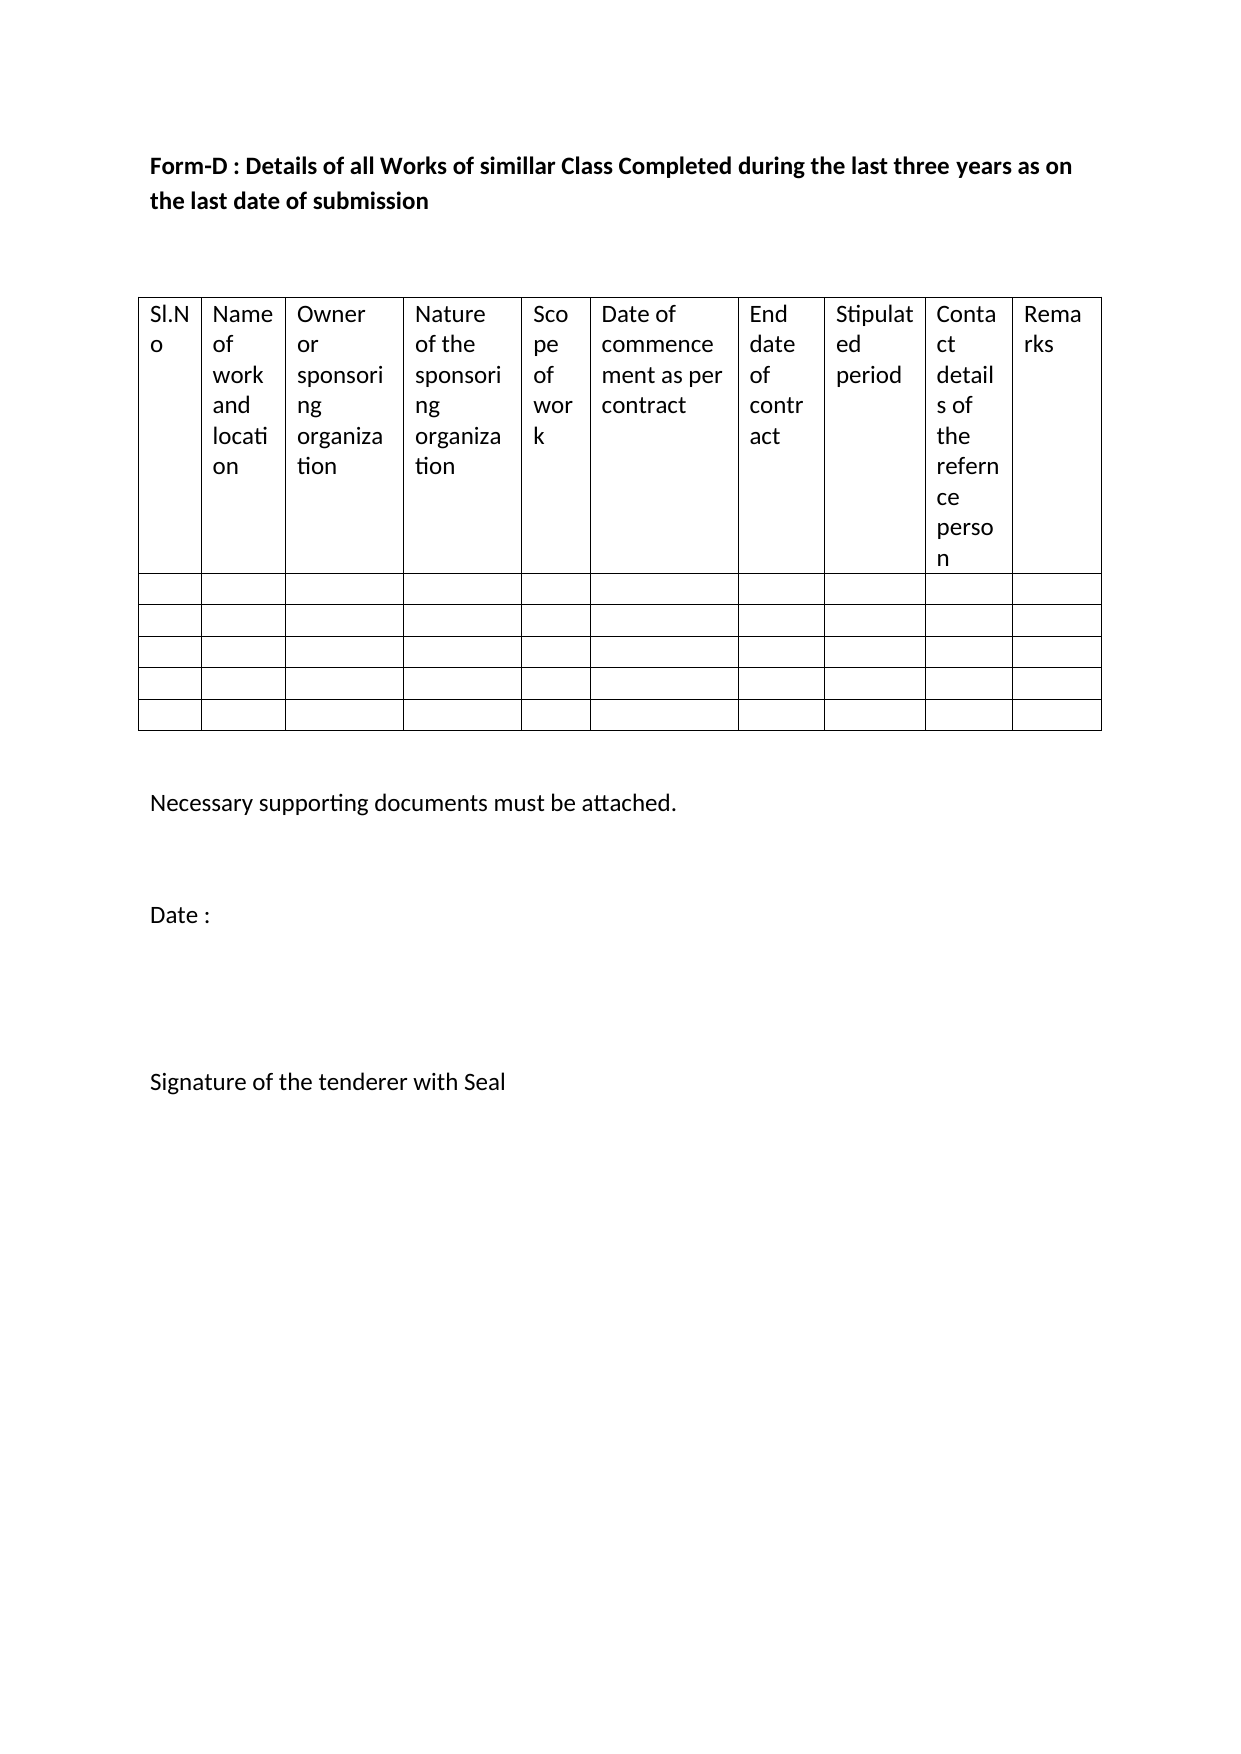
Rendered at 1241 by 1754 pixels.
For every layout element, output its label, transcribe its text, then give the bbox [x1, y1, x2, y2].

table_cell [926, 700, 1012, 730]
table_cell [522, 637, 590, 667]
table_cell [1013, 668, 1101, 699]
table_cell [286, 668, 403, 699]
table_cell [591, 700, 738, 730]
table_cell [1013, 574, 1101, 604]
table_cell [139, 700, 201, 730]
table_header Contact details of the refernce person [926, 298, 1012, 572]
table_cell [591, 637, 738, 667]
table_cell [825, 637, 925, 667]
table_cell [404, 574, 521, 604]
table_cell [404, 605, 521, 636]
table_cell [1013, 605, 1101, 636]
table_cell [739, 605, 824, 636]
table_cell [591, 574, 738, 604]
table_cell [286, 637, 403, 667]
table_cell [202, 668, 285, 699]
text Necessary supporting documents must be attached. [150, 787, 1090, 818]
table_header Date of commencement as per contract [591, 298, 738, 572]
text Form-D : Details of all Works of simillar Class Completed during the last three years as on the last date of submission [150, 150, 1090, 216]
table_header Owner or sponsoring organization [286, 298, 403, 572]
table_cell [926, 605, 1012, 636]
table_cell [286, 605, 403, 636]
table_cell [926, 574, 1012, 604]
text Date : [150, 899, 1090, 929]
text Signature of the tenderer with Seal [150, 1066, 1090, 1097]
table_cell [522, 574, 590, 604]
table_cell [522, 700, 590, 730]
table_cell [139, 668, 201, 699]
table_cell [202, 637, 285, 667]
table_cell [591, 605, 738, 636]
table_cell [825, 574, 925, 604]
table_header End date of contract [739, 298, 824, 572]
table_cell [739, 574, 824, 604]
table_cell [286, 700, 403, 730]
table_cell [139, 574, 201, 604]
table_header Stipulated period [825, 298, 925, 572]
table_cell [202, 605, 285, 636]
table_cell [591, 668, 738, 699]
table_cell [404, 637, 521, 667]
table_cell [202, 700, 285, 730]
table_header Name of work and location [202, 298, 285, 572]
table_cell [139, 605, 201, 636]
table_cell [825, 668, 925, 699]
table_cell [1013, 700, 1101, 730]
table_cell [926, 637, 1012, 667]
table_header Nature of the sponsoring organization [404, 298, 521, 572]
table_cell [739, 700, 824, 730]
table_cell [522, 605, 590, 636]
table_cell [286, 574, 403, 604]
table_cell [825, 700, 925, 730]
table_cell [825, 605, 925, 636]
table_cell [522, 668, 590, 699]
table_cell [404, 700, 521, 730]
table_cell [926, 668, 1012, 699]
table_cell [1013, 637, 1101, 667]
table_header Remarks [1013, 298, 1101, 572]
table_cell [202, 574, 285, 604]
table_cell [404, 668, 521, 699]
table_cell [739, 637, 824, 667]
table_cell [139, 637, 201, 667]
table_header Sl.No [139, 298, 201, 572]
table_cell [739, 668, 824, 699]
table_header Scope of work [522, 298, 590, 572]
